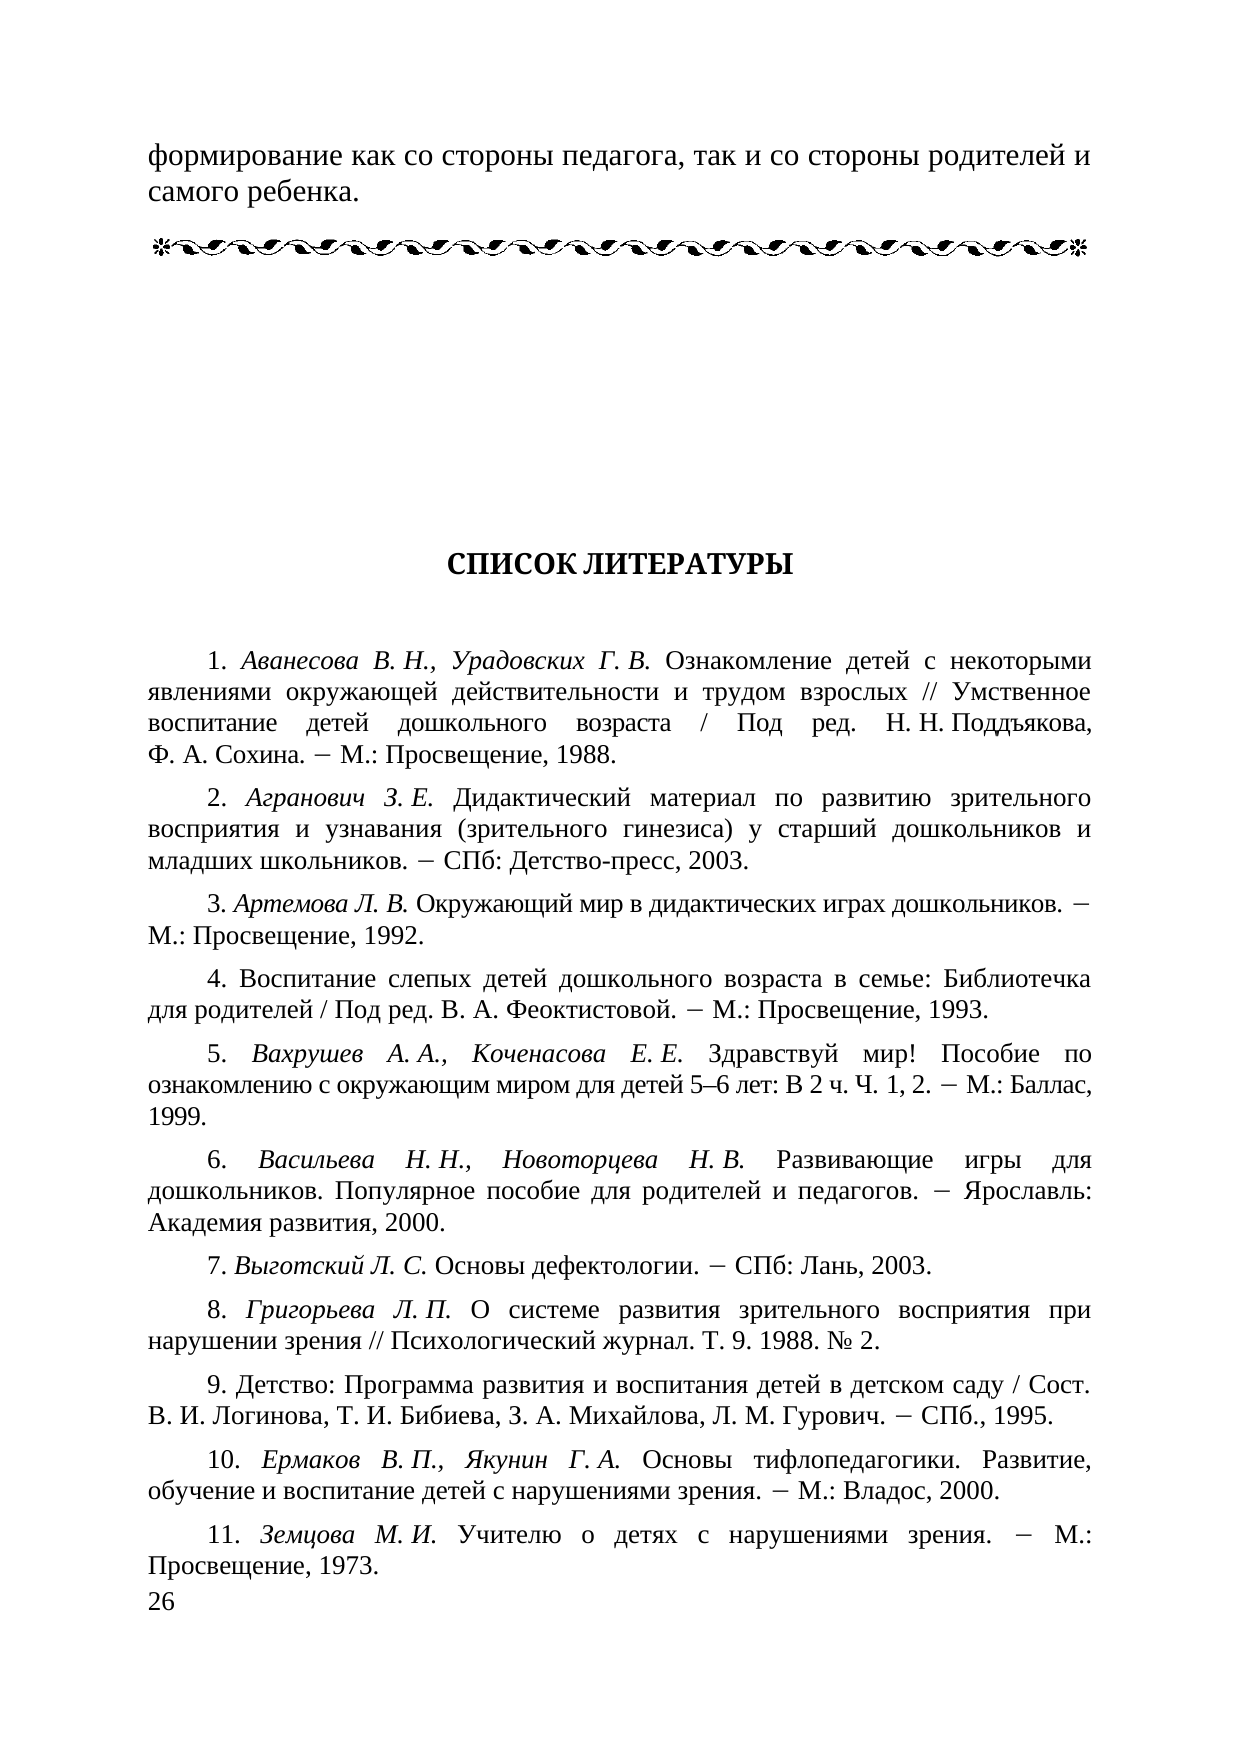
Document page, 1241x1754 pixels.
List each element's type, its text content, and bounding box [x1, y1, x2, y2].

text 6. Васильева Н. Н., Новоторцева Н. В. Развивающие игры для дошкольников. Популярное пособие для родителей и педагогов. Ярославль: Академия развития, 2000. [148, 1143, 1092, 1237]
text 2. Агранович З. Е. Дидактический материал по развитию зрительного восприятия и узнавания (зрительного гинезиса) у старший дошкольников и младших школьников. СПб: Детство-пресс, 2003. [148, 781, 1092, 875]
text 11. Земцова М. И. Учителю о детях с нарушениями зрения. М.: Просвещение, 1973. [148, 1518, 1092, 1580]
text 8. Григорьева Л. П. О системе развития зрительного восприятия при нарушении зрения // Психологический журнал. Т. 9. 1988. № 2. [148, 1293, 1092, 1355]
picture [150, 232, 1090, 261]
text 5. Вахрушев А. А., Коченасова Е. Е. Здравствуй мир! Пособие по ознакомлению с окружающим миром для детей 5–6 лет: В 2 ч. Ч. 1, 2. М.: Баллас, 1999. [148, 1037, 1092, 1131]
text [148, 136, 1092, 208]
subtitle СПИСОК ЛИТЕРАТУРЫ [148, 548, 1092, 582]
text 1. Аванесова В. Н., Урадовских Г. В. Ознакомление детей с некоторыми явлениями окружающей действительности и трудом взрослых // Умственное воспитание детей дошкольного возраста / Под ред. Н. Н. Поддъякова, Ф. А. Сохина. М.: Просвещение, 1988. [148, 644, 1092, 769]
text 9. Детство: Программа развития и воспитания детей в детском саду / Сост. В. И. Логинова, Т. И. Бибиева, З. А. Михайлова, Л. М. Гурович. СПб., 1995. [148, 1368, 1092, 1430]
text 10. Ермаков В. П., Якунин Г. А. Основы тифлопедагогики. Развитие, обучение и воспитание детей с нарушениями зрения. М.: Владос, 2000. [148, 1443, 1092, 1505]
text 3. Артемова Л. В. Окружающий мир в дидактических играх дошкольников. М.: Просвещение, 1992. [148, 887, 1092, 950]
text 4. Воспитание слепых детей дошкольного возраста в семье: Библиотечка для родителей / Под ред. В. А. Феоктистовой. М.: Просвещение, 1993. [148, 962, 1092, 1025]
text 7. Выготский Л. С. Основы дефектологии. СПб: Лань, 2003. [148, 1249, 1092, 1281]
